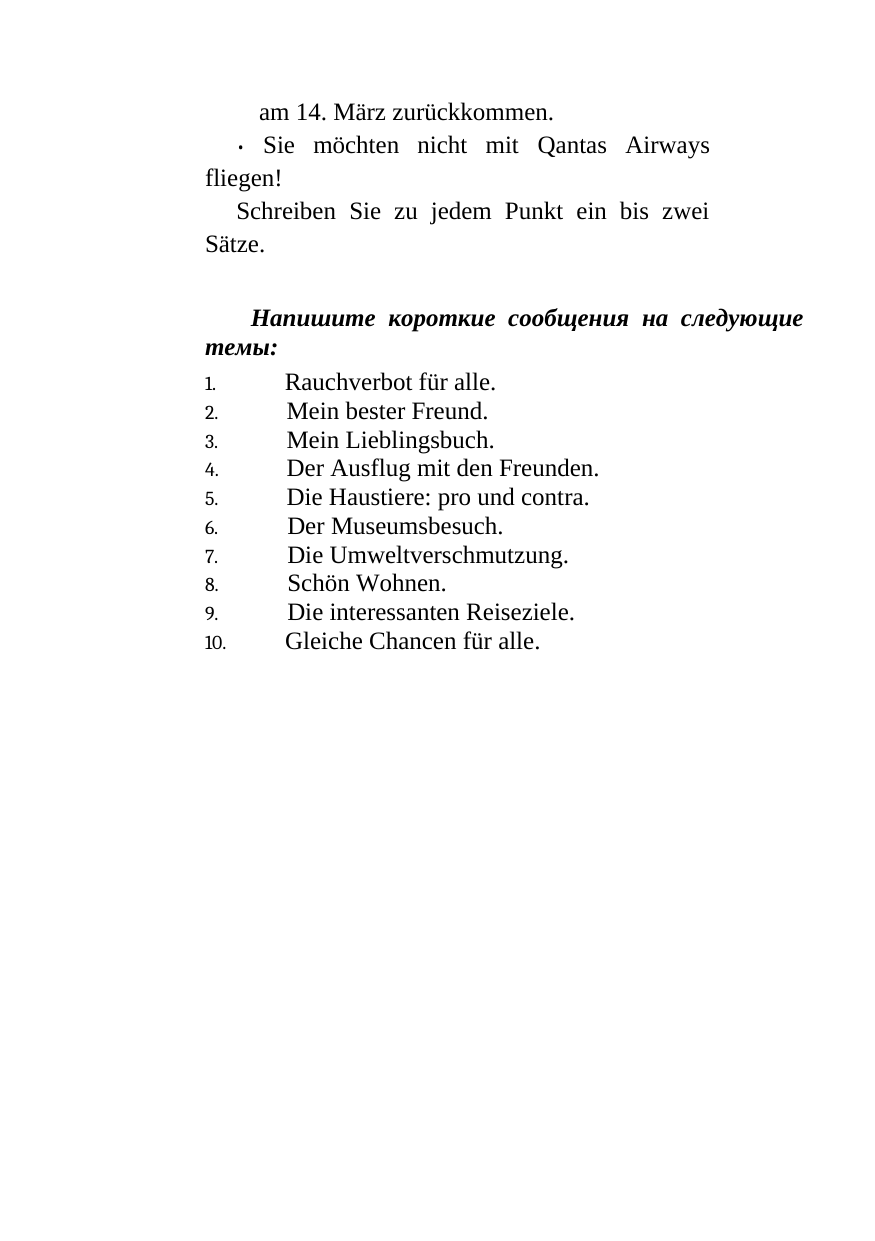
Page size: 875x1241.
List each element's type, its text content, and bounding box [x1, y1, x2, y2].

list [238, 97, 710, 126]
list Schön Wohnen. [205, 568, 806, 597]
list Mein bester Freund. [205, 396, 806, 425]
list Sie möchten nicht mit Qantas Airways fliegen! [205, 130, 710, 192]
list Mein Lieblingsbuch. [205, 425, 806, 453]
list Der Museumsbesuch. [205, 511, 806, 540]
list Der Ausflug mit den Freunden. [205, 453, 806, 482]
list Gleiche Chancen für alle. [205, 626, 806, 655]
list Die interessanten Reiseziele. [205, 597, 806, 626]
list Die Haustiere: pro und contra. [205, 482, 806, 511]
list Die Umweltverschmutzung. [205, 540, 806, 568]
text Schreiben Sie zu jedem Punkt ein bis zwei Sätze. [205, 196, 710, 258]
text Напишите короткие сообщения на следующие темы: [205, 303, 806, 361]
list Rauchverbot für alle. [205, 367, 806, 396]
